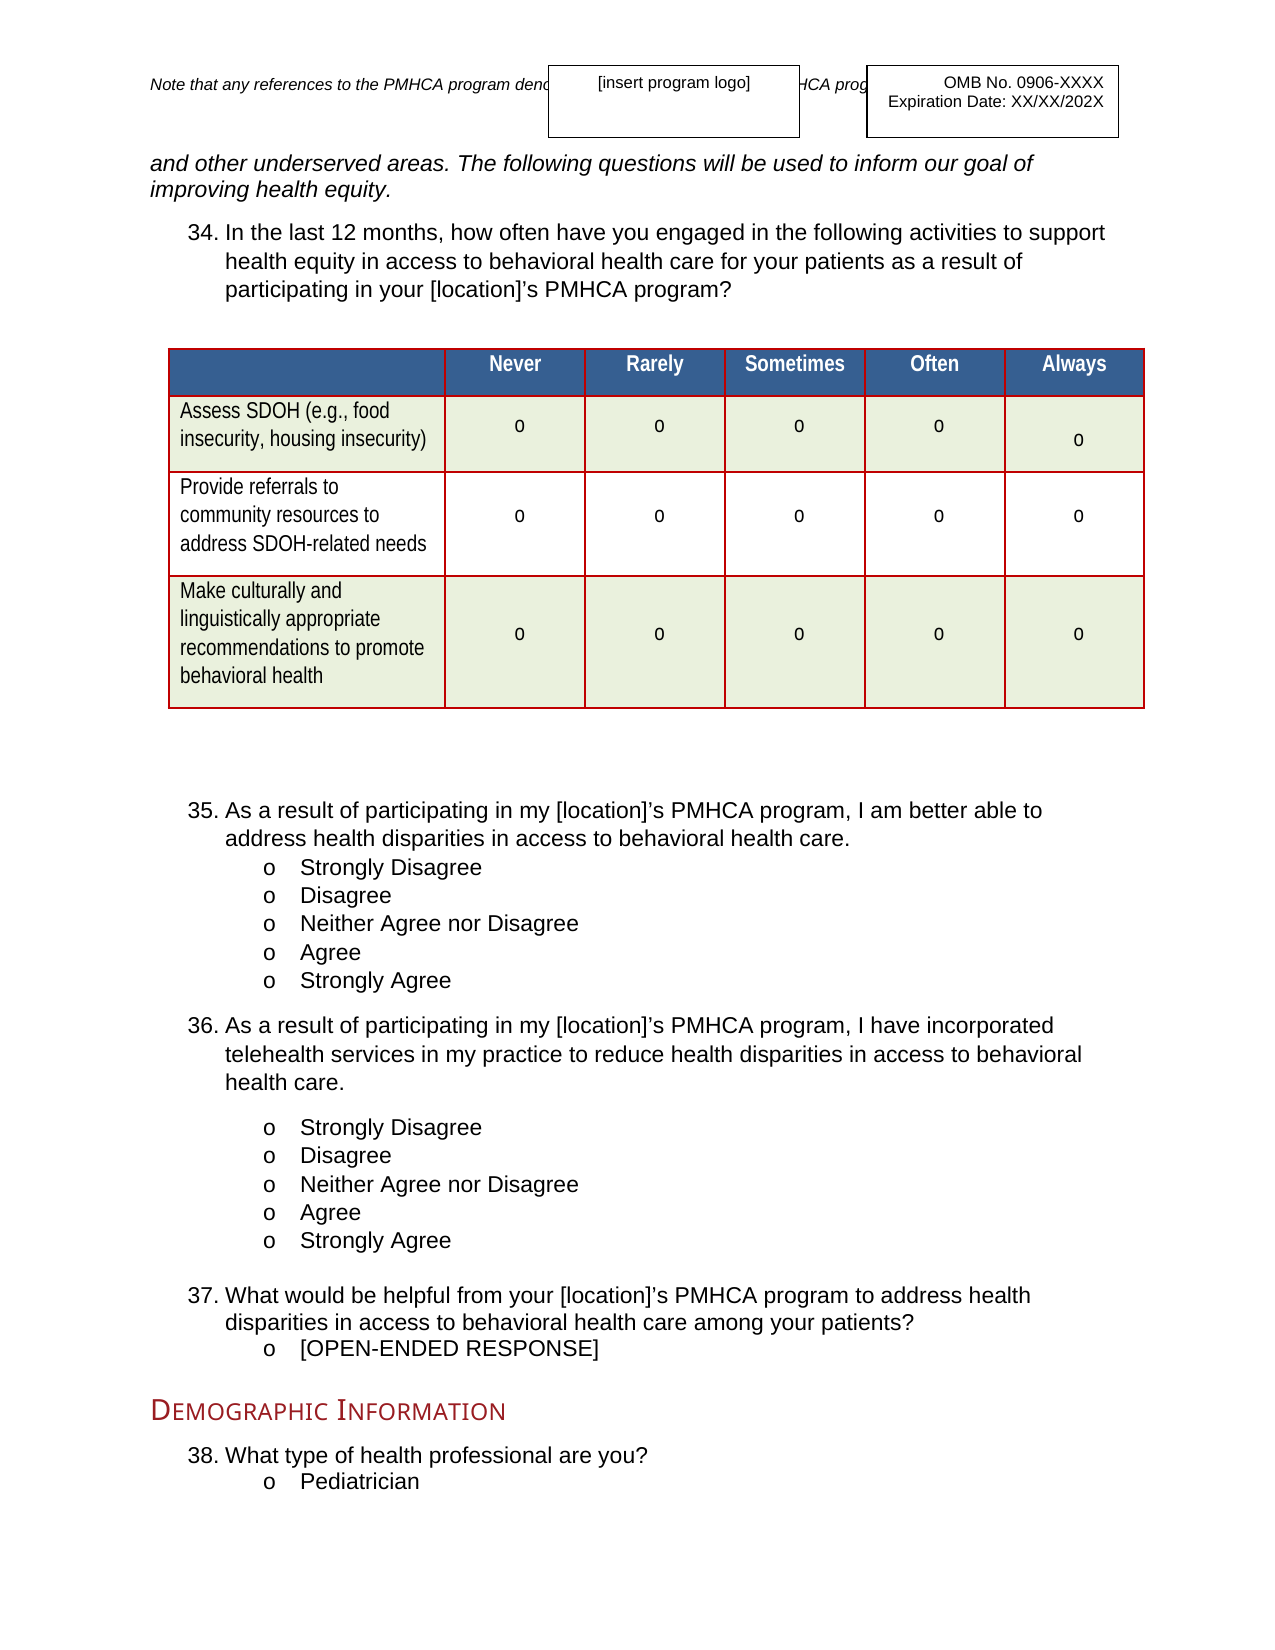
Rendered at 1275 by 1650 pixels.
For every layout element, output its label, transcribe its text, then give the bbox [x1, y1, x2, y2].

list Agree [262, 1199, 1125, 1227]
list Agree [262, 939, 1125, 967]
table_cell o [446, 397, 584, 471]
table_header Sometimes [726, 350, 864, 395]
table_header [170, 350, 444, 395]
list Disagree [262, 1142, 1125, 1171]
list As a result of participating in my [location]’s PMHCA program, I am better able to address health disparities in access to behavioral health care. [187, 797, 1125, 852]
list Strongly Agree [262, 967, 1125, 995]
table_cell o [446, 473, 584, 574]
list Strongly Disagree [262, 854, 1125, 882]
table_cell Provide referrals to community resources to address SDOH-related needs [170, 473, 444, 574]
list [OPEN-ENDED RESPONSE] [262, 1335, 1125, 1363]
table_cell o [586, 397, 724, 471]
table_cell o [1006, 577, 1143, 707]
table_header Rarely [586, 350, 724, 395]
list Pediatrician [262, 1468, 1125, 1496]
list Neither Agree nor Disagree [262, 910, 1125, 939]
list What would be helpful from your [location]’s PMHCA program to address health disparities in access to behavioral health care among your patients? [187, 1282, 1125, 1335]
table_header Often [866, 350, 1004, 395]
list Disagree [262, 882, 1125, 910]
text Demographic Information [150, 1389, 1125, 1429]
list Neither Agree nor Disagree [262, 1171, 1125, 1199]
table_cell o [866, 397, 1004, 471]
table_cell o [1006, 397, 1143, 471]
table_cell o [726, 397, 864, 471]
table_header Never [446, 350, 584, 395]
list In the last 12 months, how often have you engaged in the following activities to support health equity in access to behavioral health care for your patients as a result of participating in your [location]’s PMHCA program? [187, 219, 1125, 303]
table_cell o [726, 577, 864, 707]
list As a result of participating in my [location]’s PMHCA program, I have incorporated telehealth services in my practice to reduce health disparities in access to behavioral health care. [187, 1012, 1125, 1095]
list Strongly Disagree [262, 1114, 1125, 1142]
list Strongly Agree [262, 1227, 1125, 1256]
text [150, 150, 1125, 203]
table_cell o [1006, 473, 1143, 574]
table_cell Make culturally and linguistically appropriate recommendations to promote behavioral health [170, 577, 444, 707]
table_cell o [586, 577, 724, 707]
list What type of health professional are you? [187, 1442, 1125, 1468]
table_cell Assess SDOH (e.g., food insecurity, housing insecurity) [170, 397, 444, 471]
table_cell o [586, 473, 724, 574]
table_cell o [726, 473, 864, 574]
table_cell o [446, 577, 584, 707]
table_cell o [866, 473, 1004, 574]
table_cell o [866, 577, 1004, 707]
table_header Always [1006, 350, 1143, 395]
